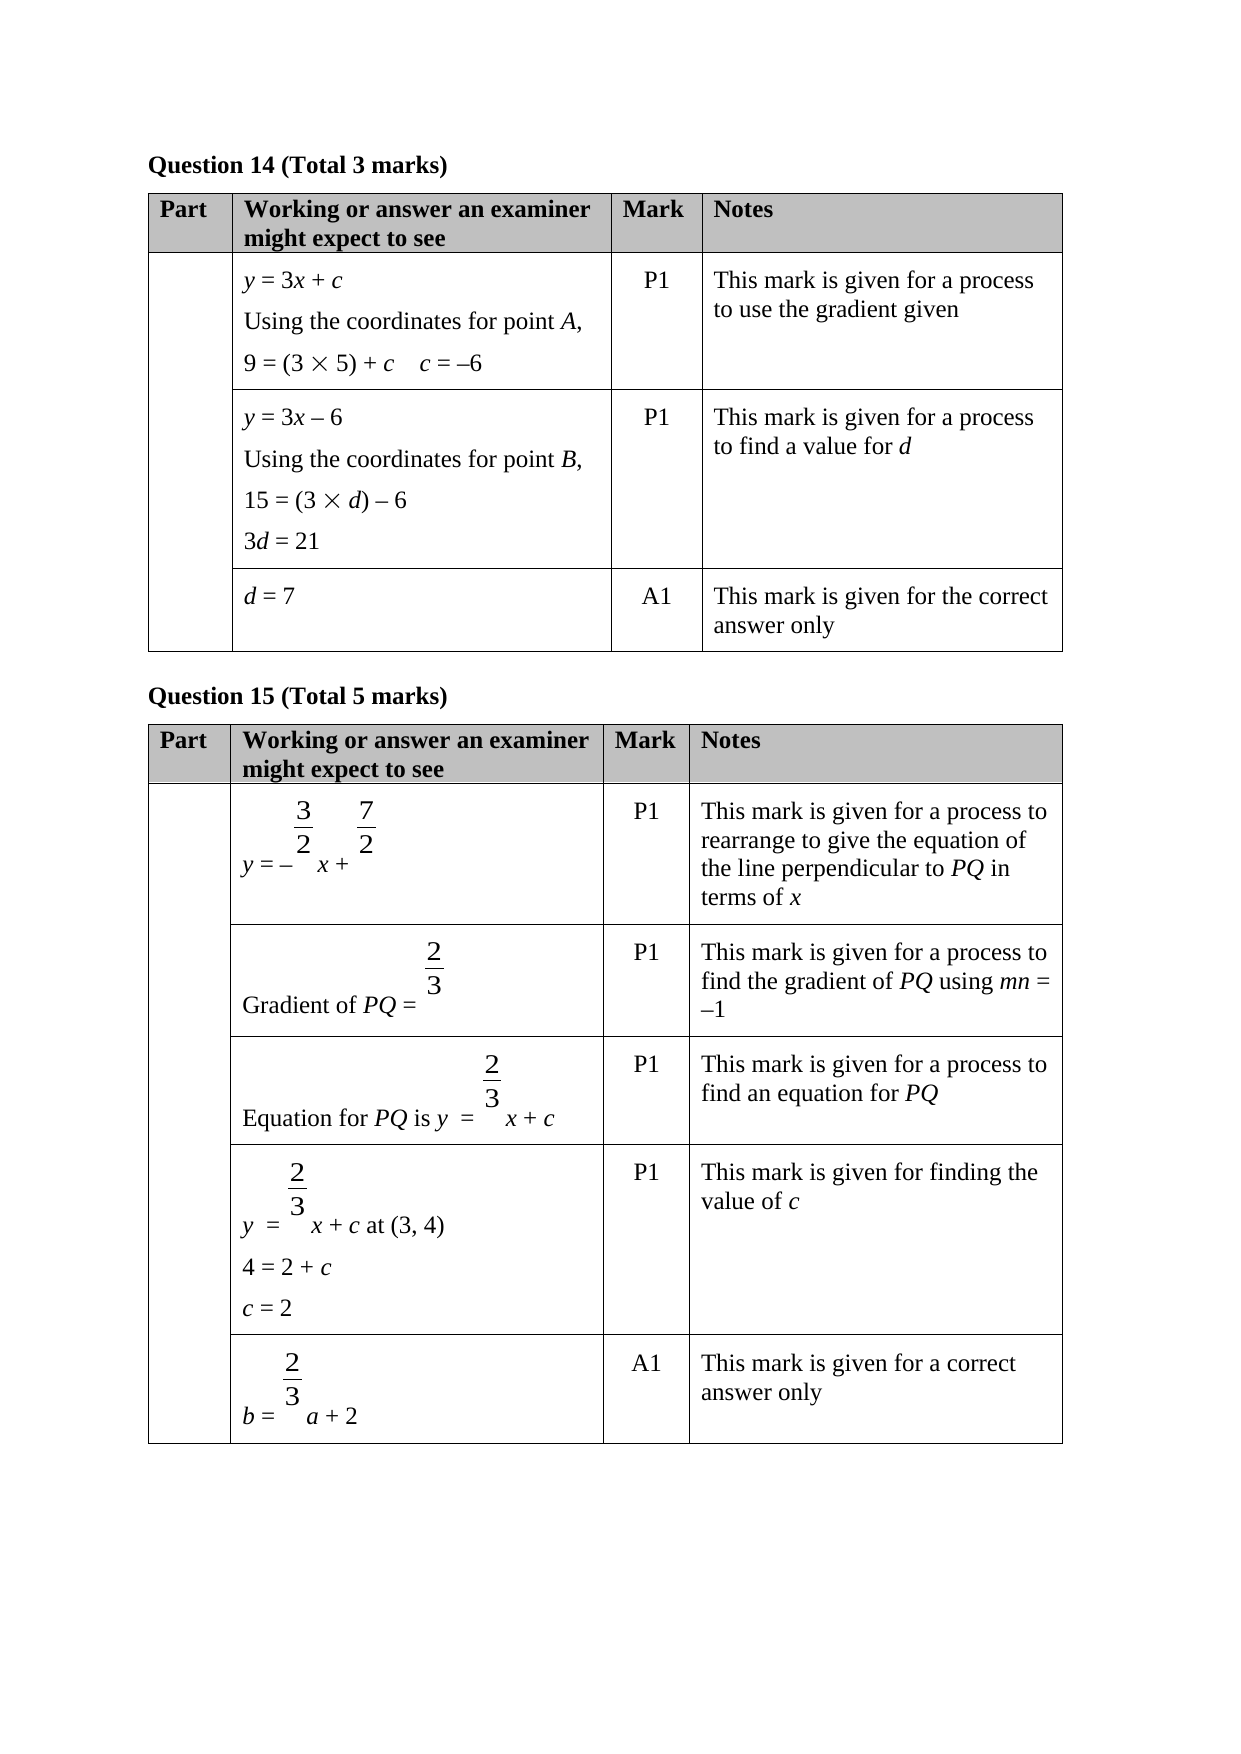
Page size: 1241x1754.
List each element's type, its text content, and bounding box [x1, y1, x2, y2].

table_header Working or answer an examiner might expect to see [233, 194, 611, 252]
table_header Mark [604, 725, 689, 782]
table_header Part [149, 194, 232, 252]
table_header Notes [690, 725, 1062, 782]
table_cell P1 [604, 1145, 689, 1334]
table_cell P1 [612, 253, 702, 389]
table_cell This mark is given for the correct answer only [703, 569, 1062, 651]
table_cell This mark is given for a correct answer only [690, 1335, 1062, 1442]
table_header Working or answer an examiner might expect to see [231, 725, 603, 782]
table_cell A1 [612, 569, 702, 651]
table_cell This mark is given for a process to find the gradient of PQ using mn = –1 [690, 925, 1062, 1036]
table_cell A1 [604, 1335, 689, 1442]
table_cell This mark is given for a process to rearrange to give the equation of the line perpendicular to PQ in terms of x [690, 784, 1062, 923]
table_cell P1 [612, 390, 702, 567]
table_cell [149, 784, 230, 1442]
table_cell This mark is given for a process to find a value for d [703, 390, 1062, 567]
table_cell y = x + c at (3, 4) 4 = 2 + c c = 2 [231, 1145, 603, 1334]
table_cell P1 [604, 784, 689, 923]
table_cell [149, 253, 232, 651]
table_cell y = –x + [231, 784, 603, 923]
table_cell This mark is given for a process to use the gradient given [703, 253, 1062, 389]
text Question 14 (Total 3 marks) [148, 150, 1063, 179]
table_cell y = 3x + c Using the coordinates for point A, 9 = (3 5) + c c = –6 [233, 253, 611, 389]
table_header Part [149, 725, 230, 782]
table_header Notes [703, 194, 1062, 252]
table_cell This mark is given for a process to find an equation for PQ [690, 1037, 1062, 1144]
table_cell Gradient of PQ = [231, 925, 603, 1036]
table_cell d = 7 [233, 569, 611, 651]
table_cell This mark is given for finding the value of c [690, 1145, 1062, 1334]
table_cell b = a + 2 [231, 1335, 603, 1442]
table_cell y = 3x – 6 Using the coordinates for point B, 15 = (3 d) – 6 3d = 21 [233, 390, 611, 567]
table_cell Equation for PQ is y = x + c [231, 1037, 603, 1144]
text Question 15 (Total 5 marks) [148, 681, 1063, 709]
table_cell P1 [604, 1037, 689, 1144]
table_cell P1 [604, 925, 689, 1036]
table_header Mark [612, 194, 702, 252]
